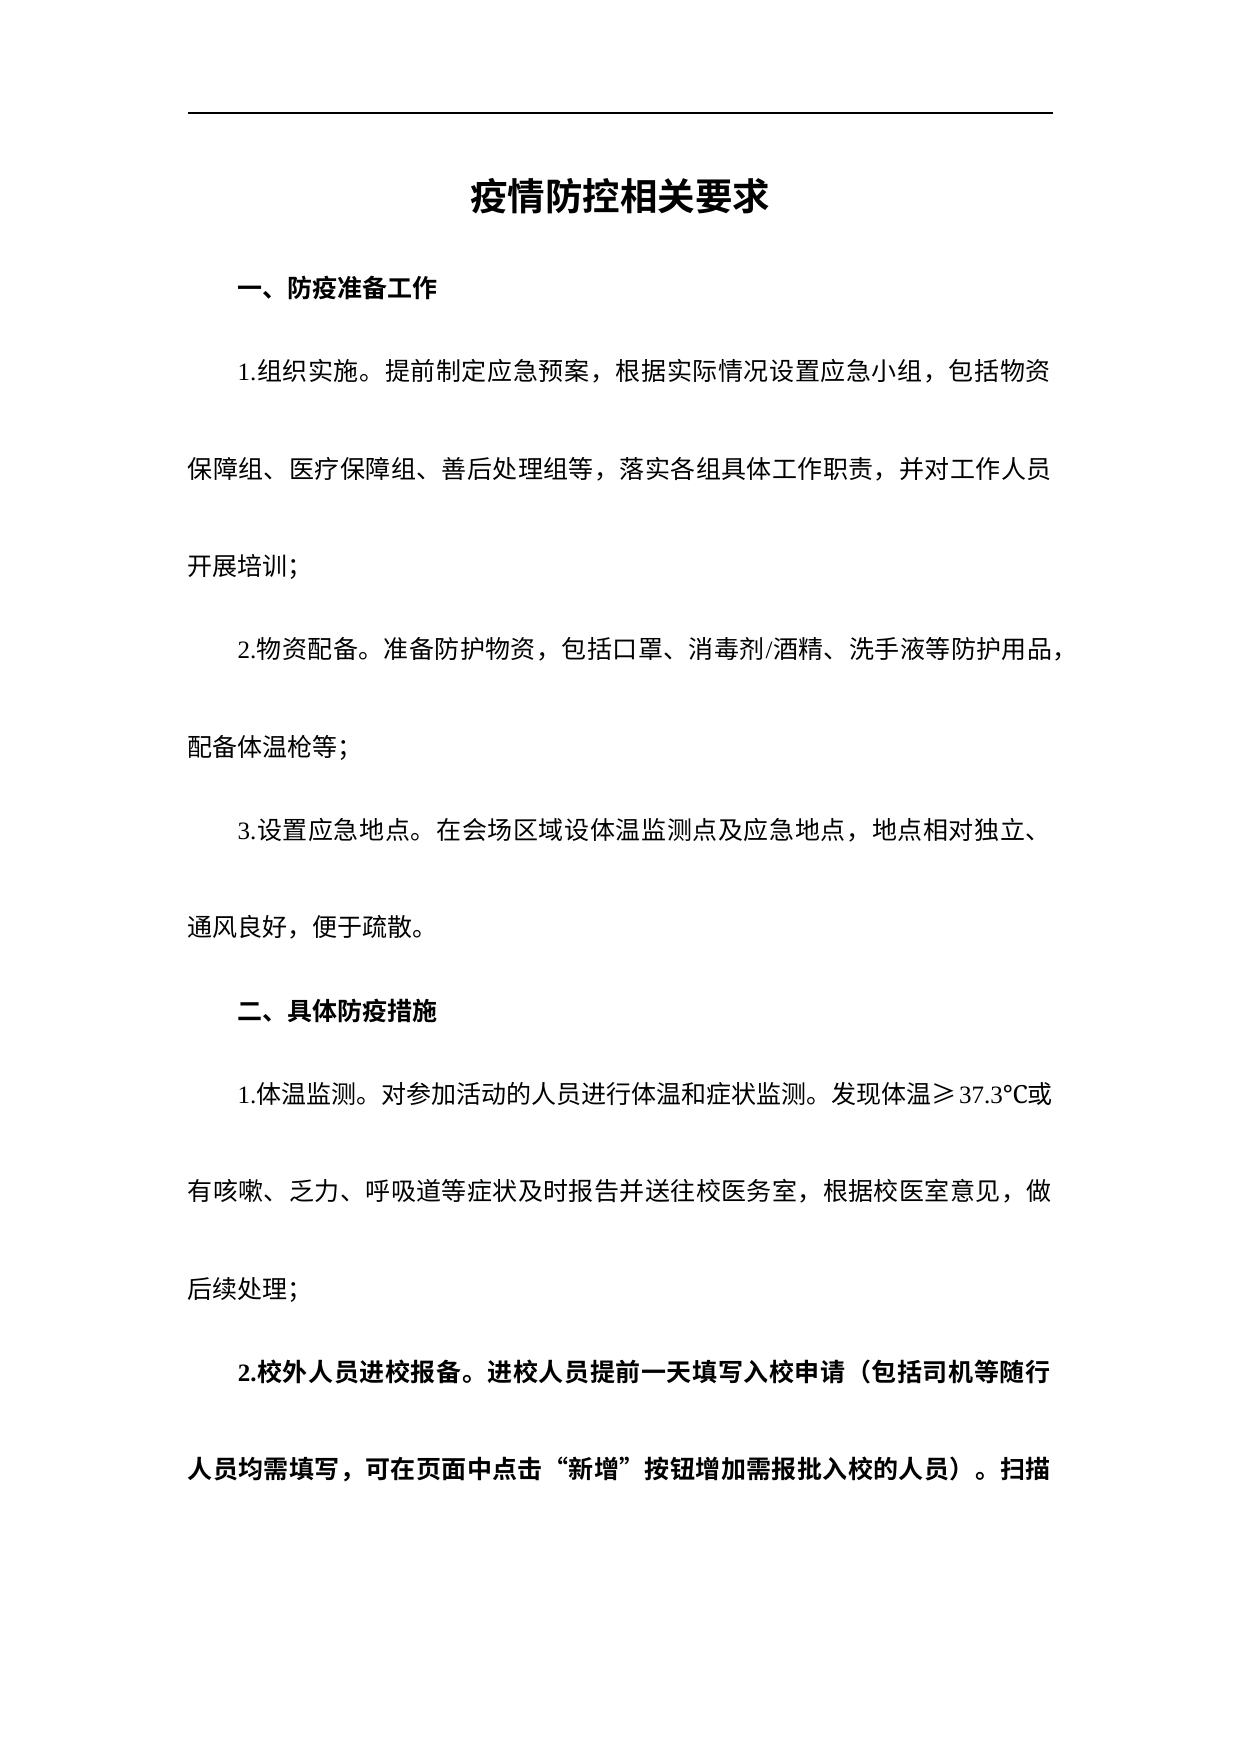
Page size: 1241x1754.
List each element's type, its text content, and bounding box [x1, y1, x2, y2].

text 1.组织实施。提前制定应急预案，根据实际情况设置应急小组，包括物资保障组、医疗保障组、善后处理组等，落实各组具体工作职责，并对工作人员开展培训； [187, 337, 1053, 597]
text 一、防疫准备工作 [187, 254, 1053, 319]
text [187, 1338, 1053, 1500]
text 疫情防控相关要求 [187, 162, 1053, 227]
text 3.设置应急地点。在会场区域设体温监测点及应急地点，地点相对独立、通风良好，便于疏散。 [187, 796, 1053, 958]
text 1.体温监测。对参加活动的人员进行体温和症状监测。发现体温≥37.3℃或有咳嗽、乏力、呼吸道等症状及时报告并送往校医务室，根据校医室意见，做后续处理； [187, 1060, 1053, 1320]
text 二、具体防疫措施 [187, 977, 1053, 1042]
text 2.物资配备。准备防护物资，包括口罩、消毒剂/酒精、洗手液等防护用品，配备体温枪等； [187, 615, 1053, 778]
